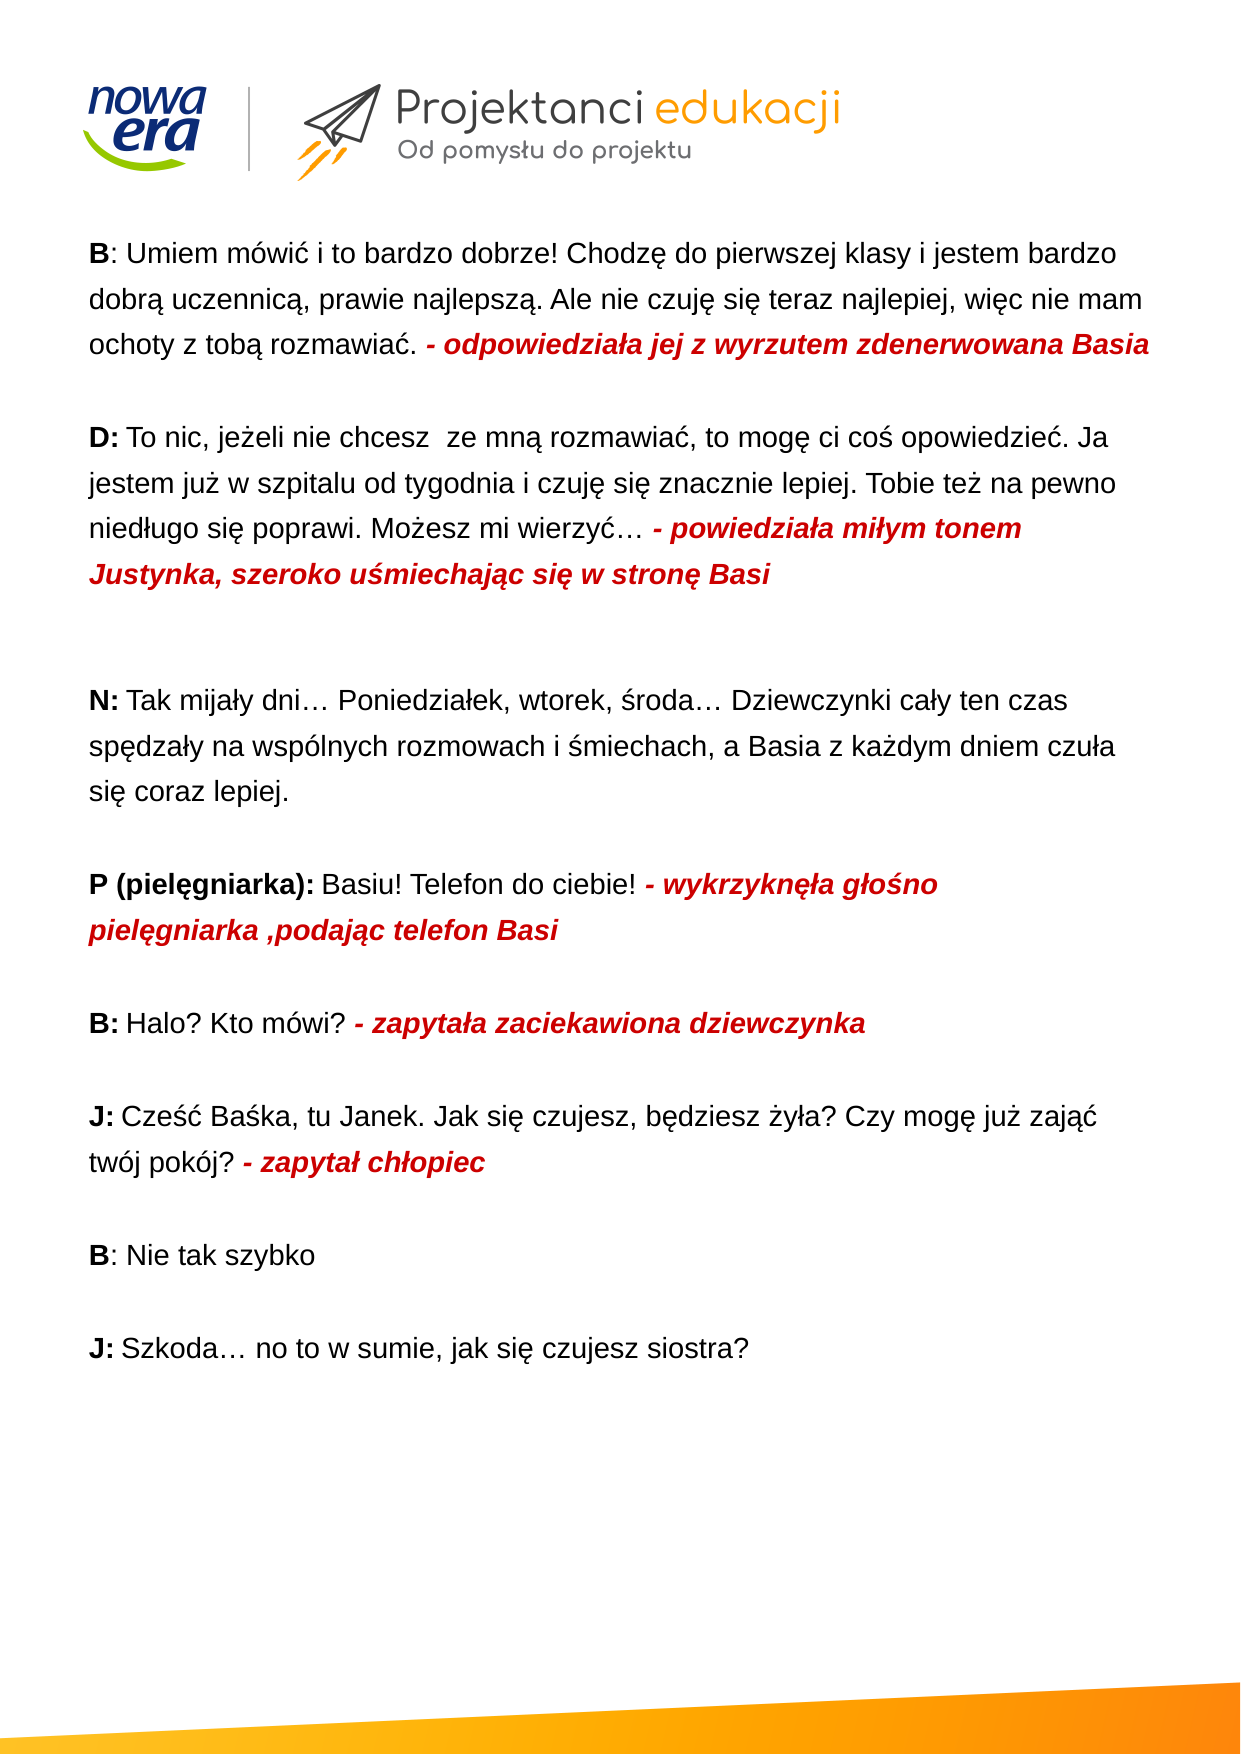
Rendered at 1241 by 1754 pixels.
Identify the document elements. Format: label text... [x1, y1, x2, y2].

text B: Nie tak szybko [89, 1238, 1152, 1271]
text B: Halo? Kto mówi? - zapytała zaciekawiona dziewczynka [89, 1006, 1152, 1039]
text B: Umiem mówić i to bardzo dobrze! Chodzę do pierwszej klasy i jestem bardzo dobrą uczennicą, prawie najlepszą. Ale nie czuję się teraz najlepiej, więc nie mam ochoty z tobą rozmawiać. - odpowiedziała jej z wyrzutem zdenerwowana Basia [89, 236, 1152, 361]
picture [0, 0, 1241, 1754]
text N: Tak mijały dni… Poniedziałek, wtorek, środa… Dziewczynki cały ten czas spędzały na wspólnych rozmowach i śmiechach, a Basia z każdym dniem czuła się coraz lepiej. [89, 683, 1152, 808]
text J: Cześć Baśka, tu Janek. Jak się czujesz, będziesz żyła? Czy mogę już zająć twój pokój? - zapytał chłopiec [89, 1099, 1152, 1178]
text D: To nic, jeżeli nie chcesz ze mną rozmawiać, to mogę ci coś opowiedzieć. Ja jestem już w szpitalu od tygodnia i czuję się znacznie lepiej. Tobie też na pewno niedługo się poprawi. Możesz mi wierzyć… - powiedziała miłym tonem Justynka, szeroko uśmiechając się w stronę Basi [89, 420, 1152, 591]
text J: Szkoda… no to w sumie, jak się czujesz siostra? [89, 1331, 1152, 1364]
text P (pielęgniarka): Basiu! Telefon do ciebie! - wykrzyknęła głośno pielęgniarka ,podając telefon Basi [89, 867, 1152, 946]
